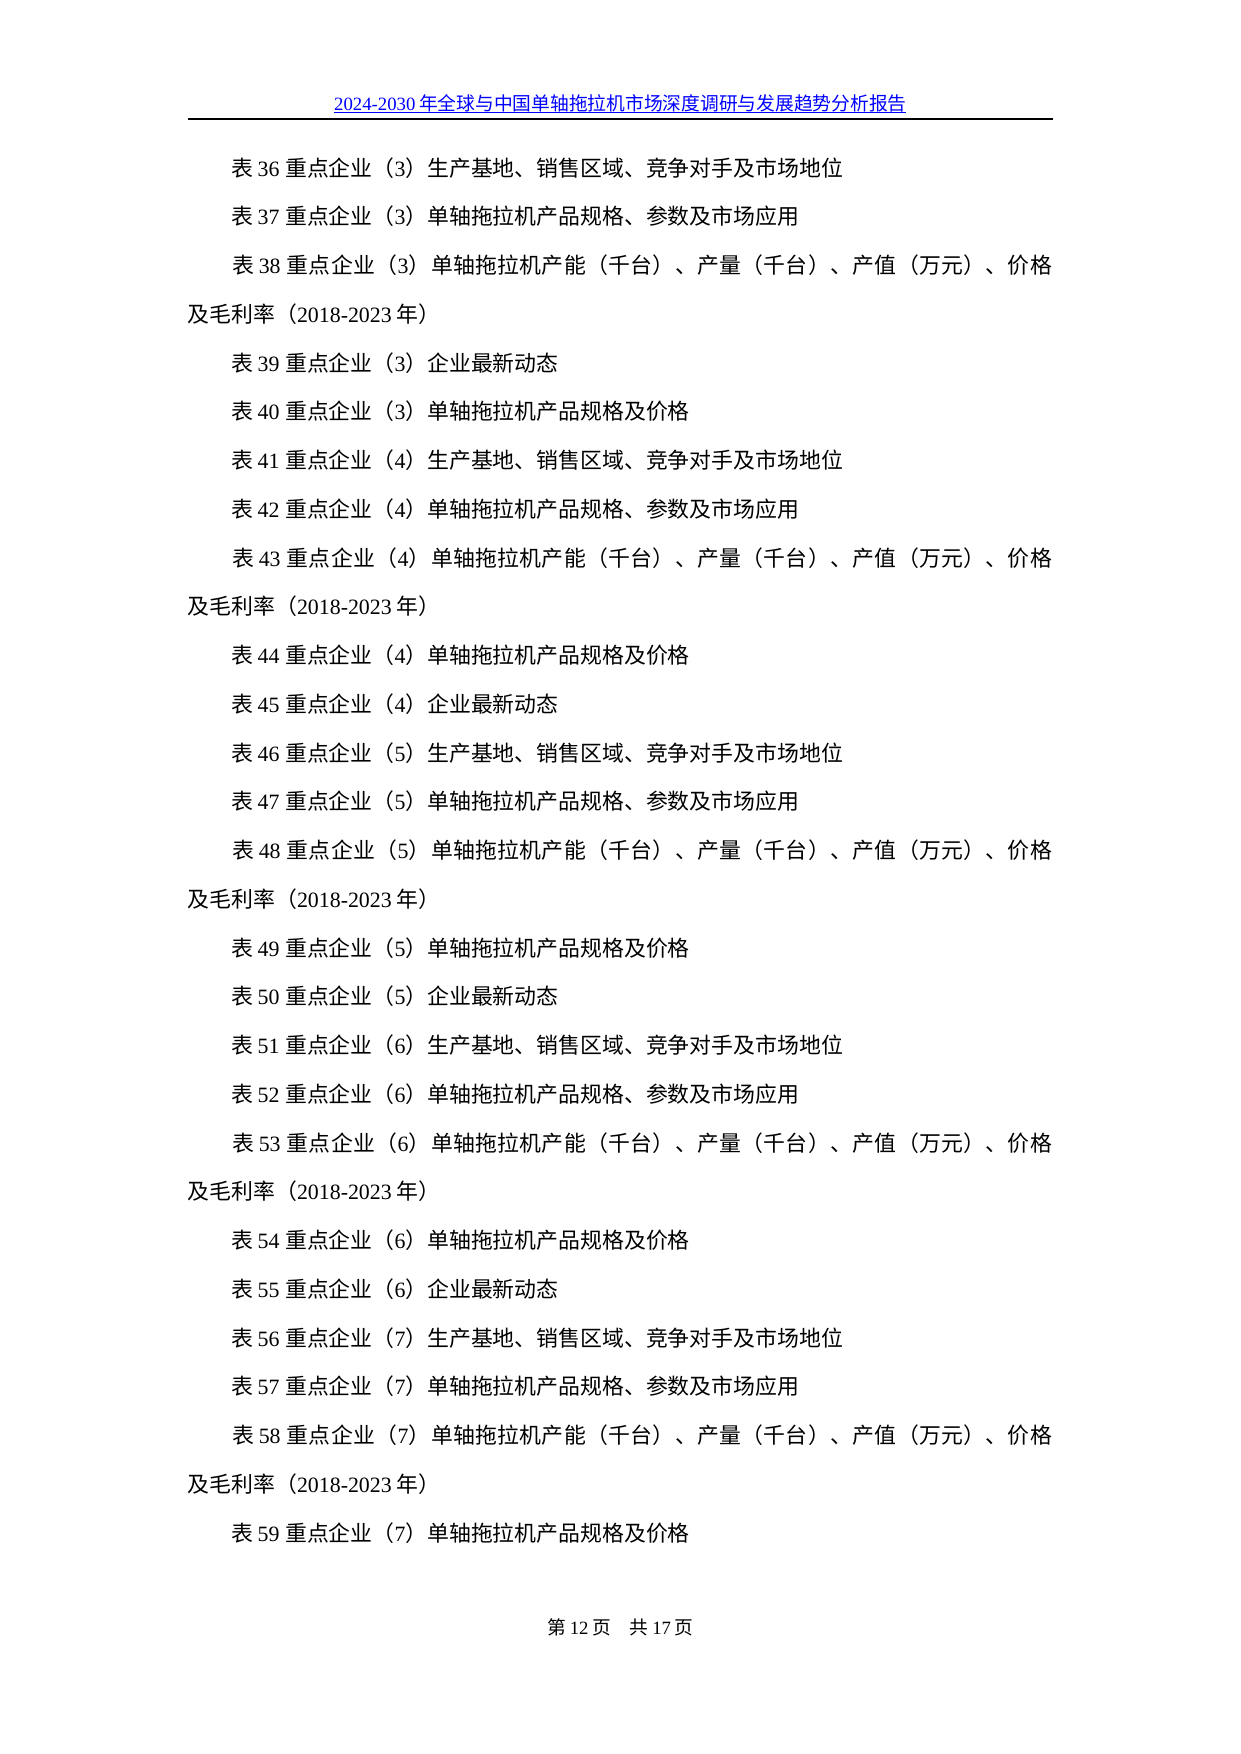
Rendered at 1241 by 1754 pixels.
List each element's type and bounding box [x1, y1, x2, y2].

text [187, 150, 1053, 1548]
